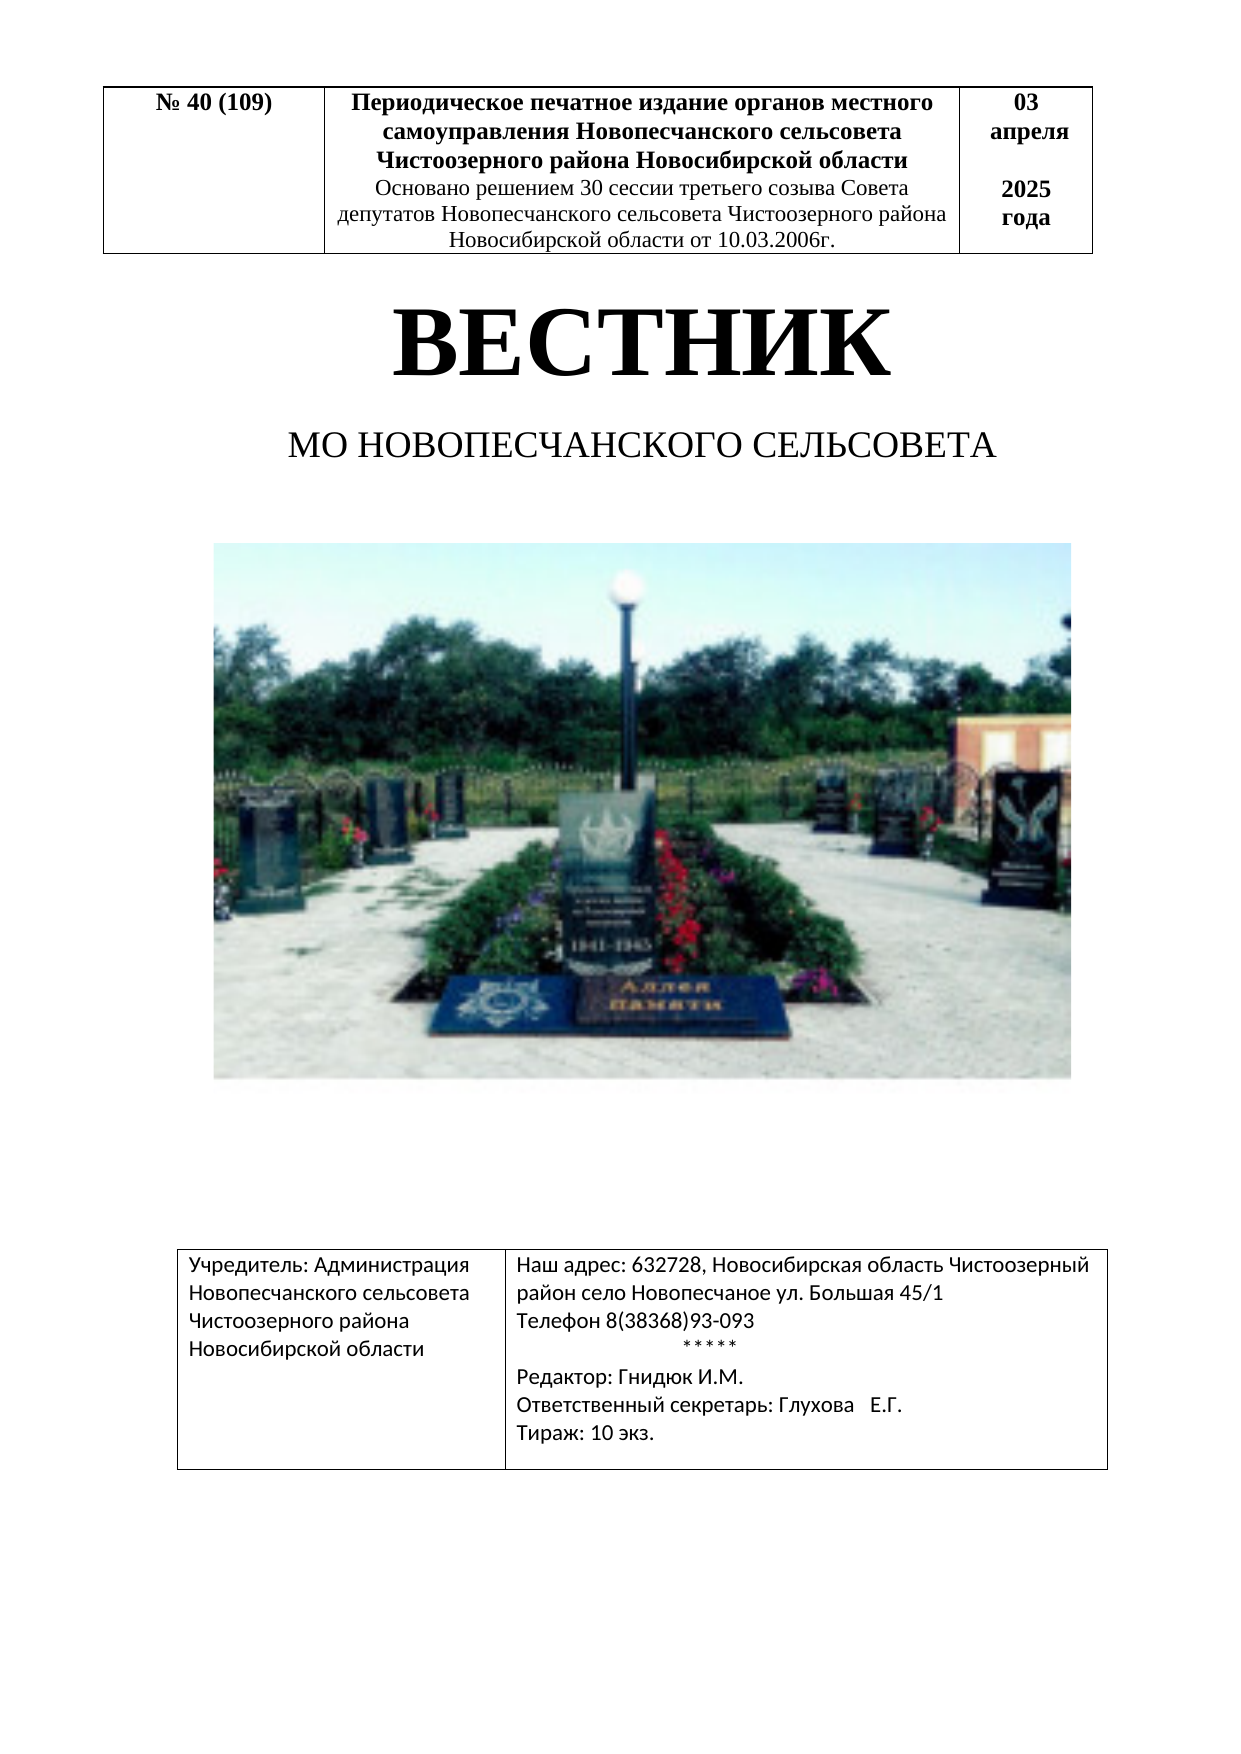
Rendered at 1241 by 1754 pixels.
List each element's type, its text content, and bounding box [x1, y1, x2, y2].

text МО НОВОПЕСЧАНСКОГО СЕЛЬСОВЕТА [103, 423, 1181, 466]
table_header Наш адрес: 632728, Новосибирская область Чистоозерный район село Новопесчаное ул. Большая 45/1 Телефон 8(38368)93-093 ***** Редактор: Гнидюк И.М. Ответственный секретарь: Глухова Е.Г. Тираж: 10 экз. [506, 1250, 1107, 1469]
table_header Периодическое печатное издание органов местного самоуправления Новопесчанского сельсовета Чистоозерного района Новосибирской области Основано решением 30 сессии третьего созыва Совета депутатов Новопесчанского сельсовета Чистоозерного района Новосибирской области от 10.03.2006г. [325, 88, 959, 253]
text ВЕСТНИК [103, 210, 1181, 397]
picture [213, 543, 1072, 1197]
table_header № 40 (109) [104, 88, 324, 253]
table_header Учредитель: Администрация Новопесчанского сельсовета Чистоозерного района Новосибирской области [178, 1250, 505, 1469]
table_header 03 апреля 2025 года [960, 88, 1092, 253]
